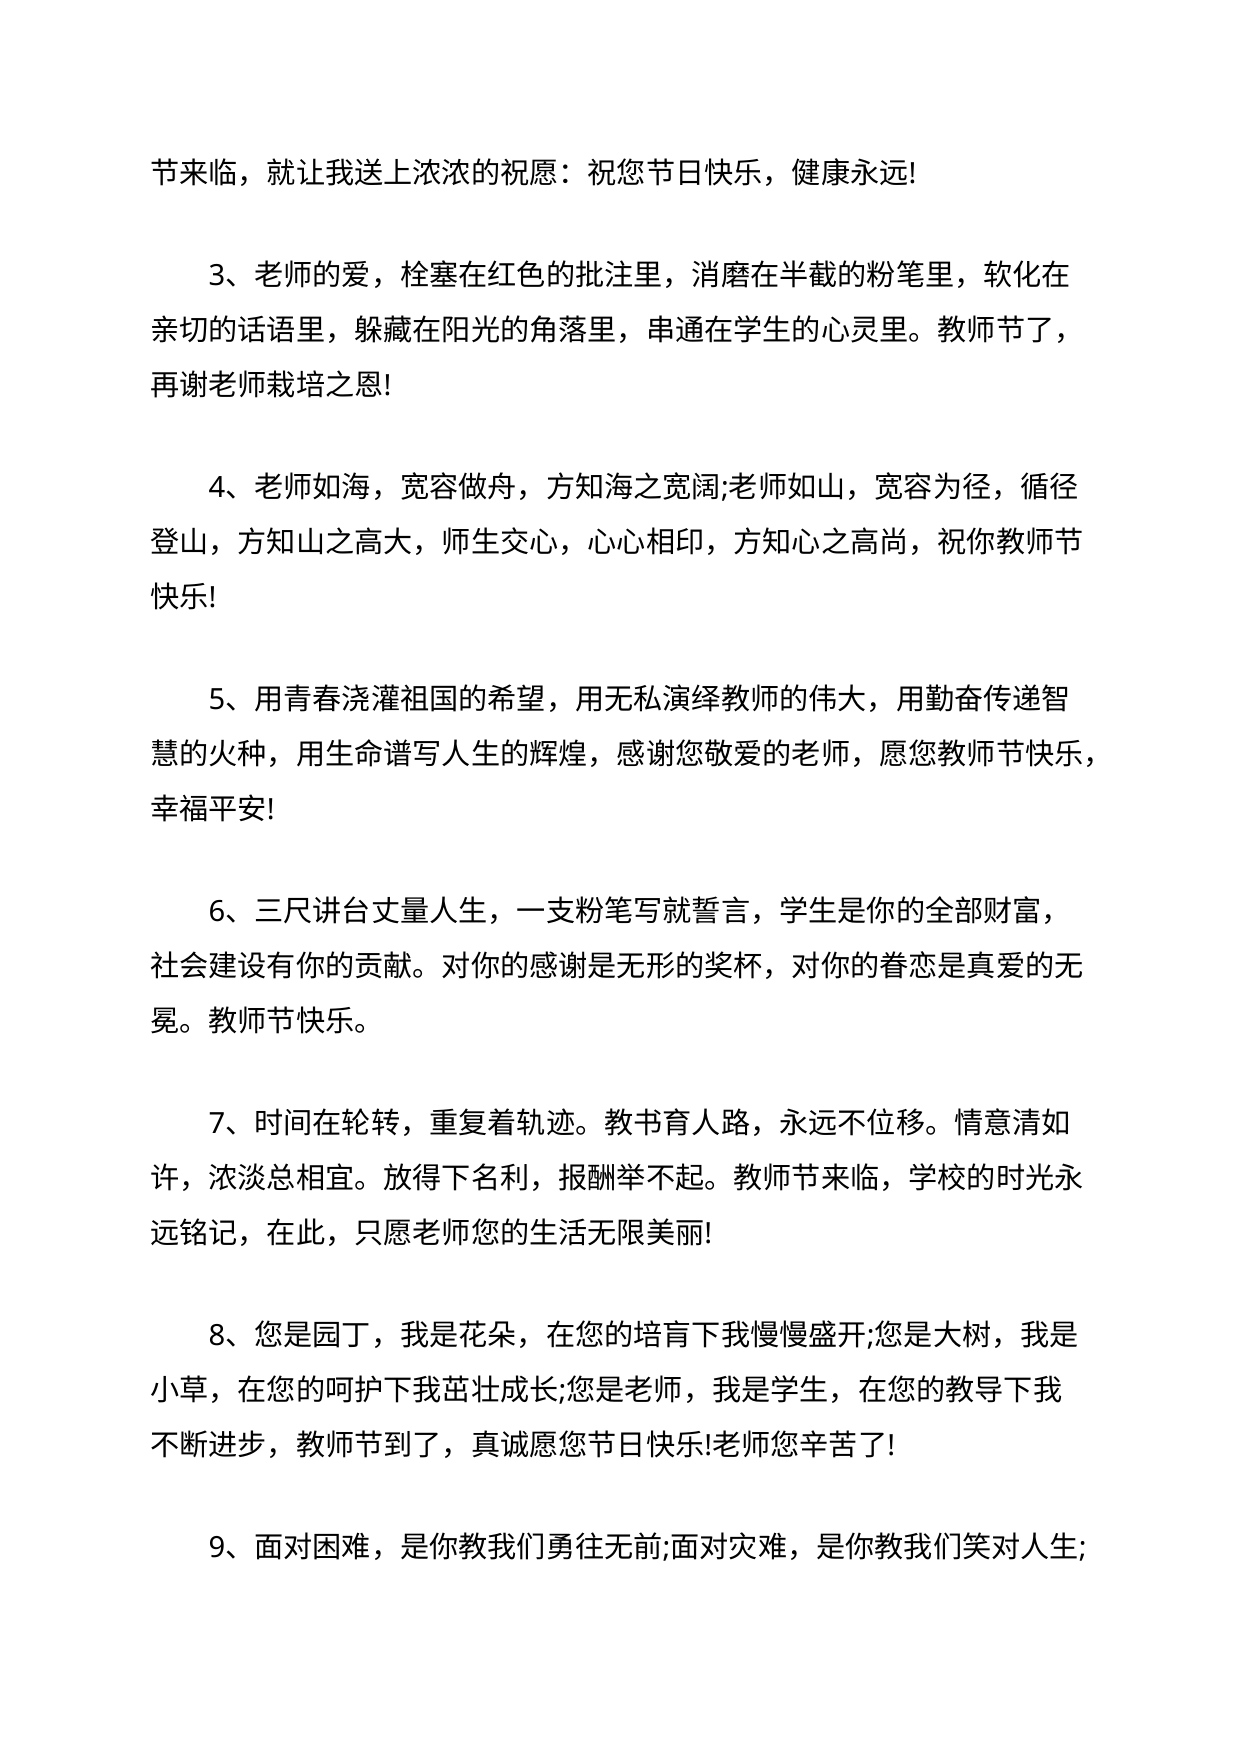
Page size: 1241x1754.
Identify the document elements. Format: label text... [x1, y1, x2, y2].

text 8、您是园丁，我是花朵，在您的培肓下我慢慢盛开;您是大树，我是小草，在您的呵护下我茁壮成长;您是老师，我是学生，在您的教导下我不断进步，教师节到了，真诚愿您节日快乐!老师您辛苦了! [150, 1311, 1090, 1463]
text 4、老师如海，宽容做舟，方知海之宽阔;老师如山，宽容为径，循径登山，方知山之高大，师生交心，心心相印，方知心之高尚，祝你教师节快乐! [150, 464, 1090, 616]
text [150, 150, 1090, 192]
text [150, 1523, 1090, 1566]
text 6、三尺讲台丈量人生，一支粉笔写就誓言，学生是你的全部财富，社会建设有你的贡献。对你的感谢是无形的奖杯，对你的眷恋是真爱的无冕。教师节快乐。 [150, 888, 1090, 1040]
text 7、时间在轮转，重复着轨迹。教书育人路，永远不位移。情意清如许，浓淡总相宜。放得下名利，报酬举不起。教师节来临，学校的时光永远铭记，在此，只愿老师您的生活无限美丽! [150, 1099, 1090, 1252]
text 5、用青春浇灌祖国的希望，用无私演绎教师的伟大，用勤奋传递智慧的火种，用生命谱写人生的辉煌，感谢您敬爱的老师，愿您教师节快乐，幸福平安! [150, 676, 1090, 828]
text 3、老师的爱，栓塞在红色的批注里，消磨在半截的粉笔里，软化在亲切的话语里，躲藏在阳光的角落里，串通在学生的心灵里。教师节了，再谢老师栽培之恩! [150, 252, 1090, 404]
